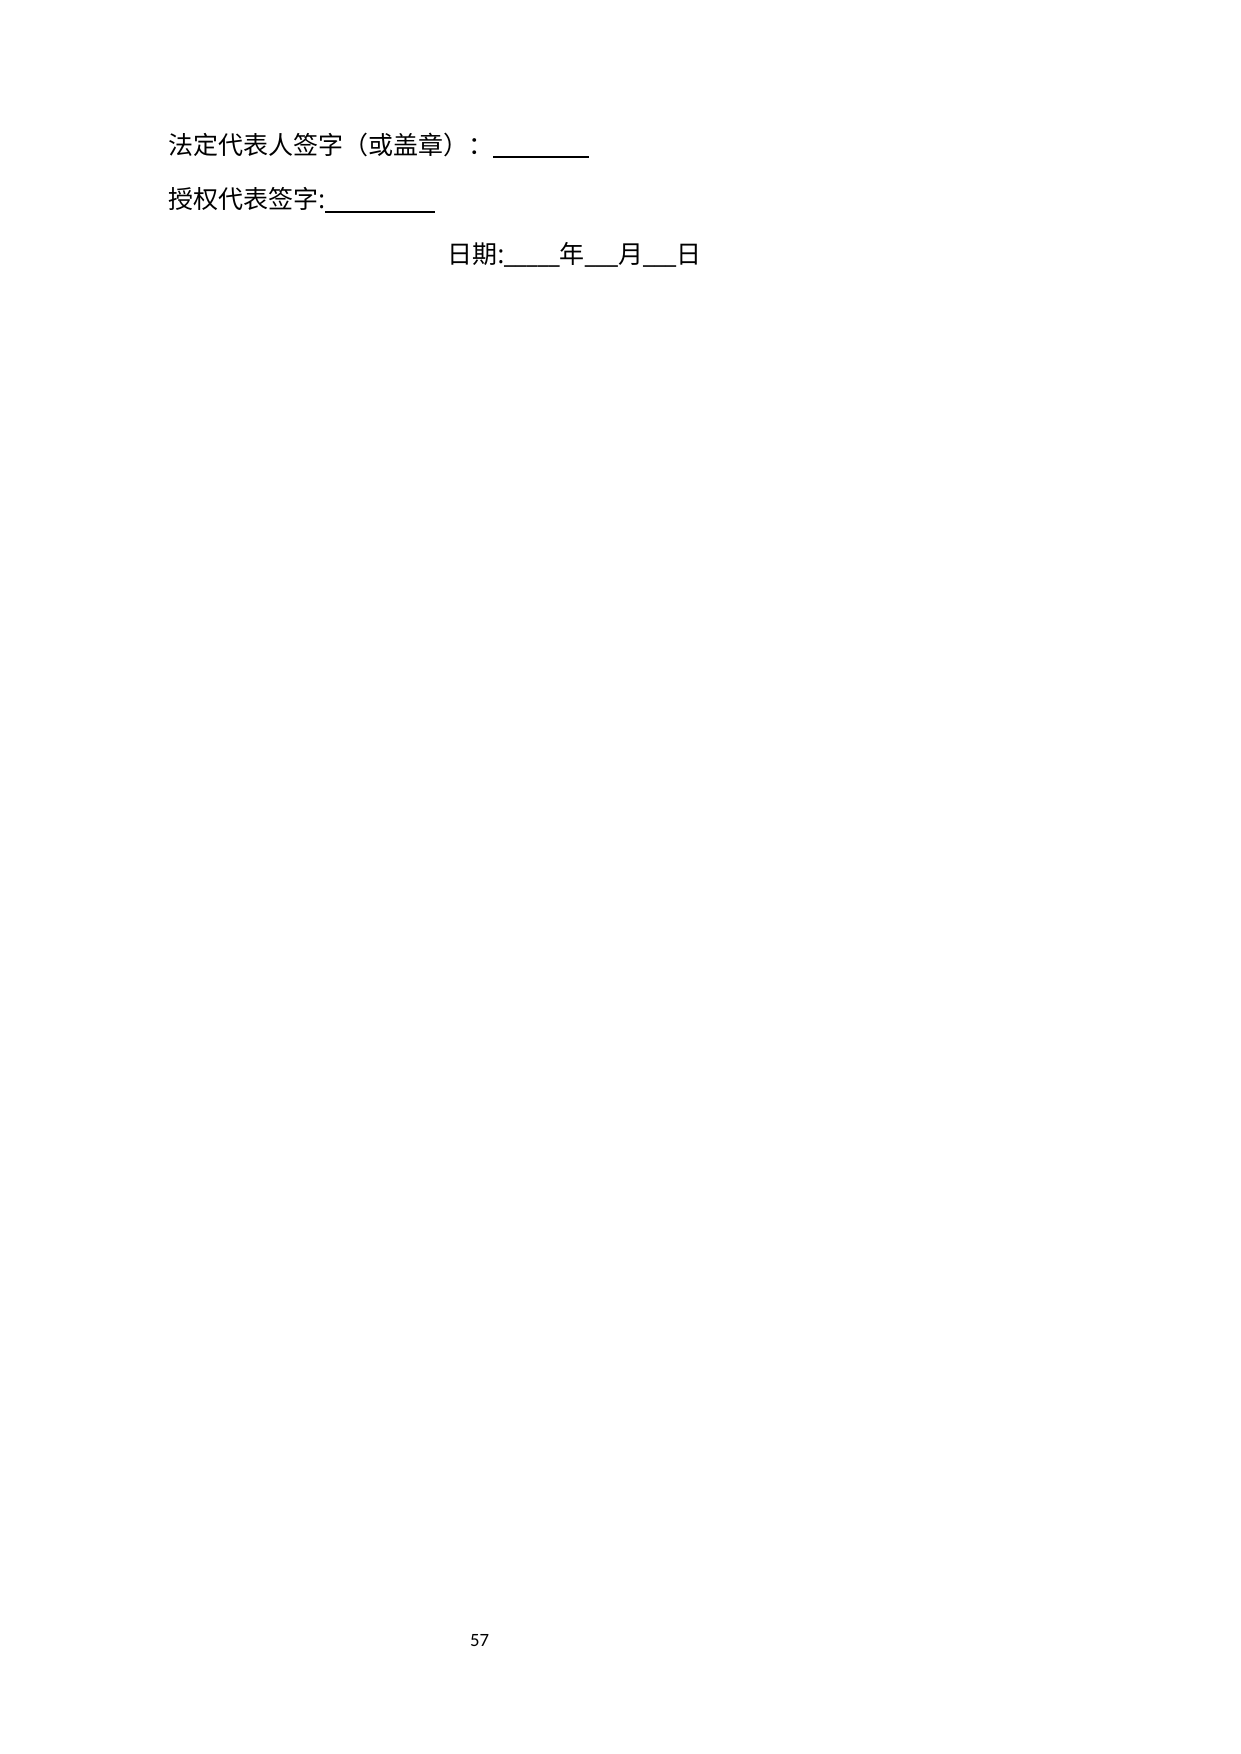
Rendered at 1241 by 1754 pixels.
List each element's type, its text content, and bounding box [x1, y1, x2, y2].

text 法定代表人签字（或盖章）： [118, 125, 1122, 162]
text 授权代表签字: [118, 180, 1122, 216]
text 日期:_____年___月___日 [118, 234, 1122, 270]
